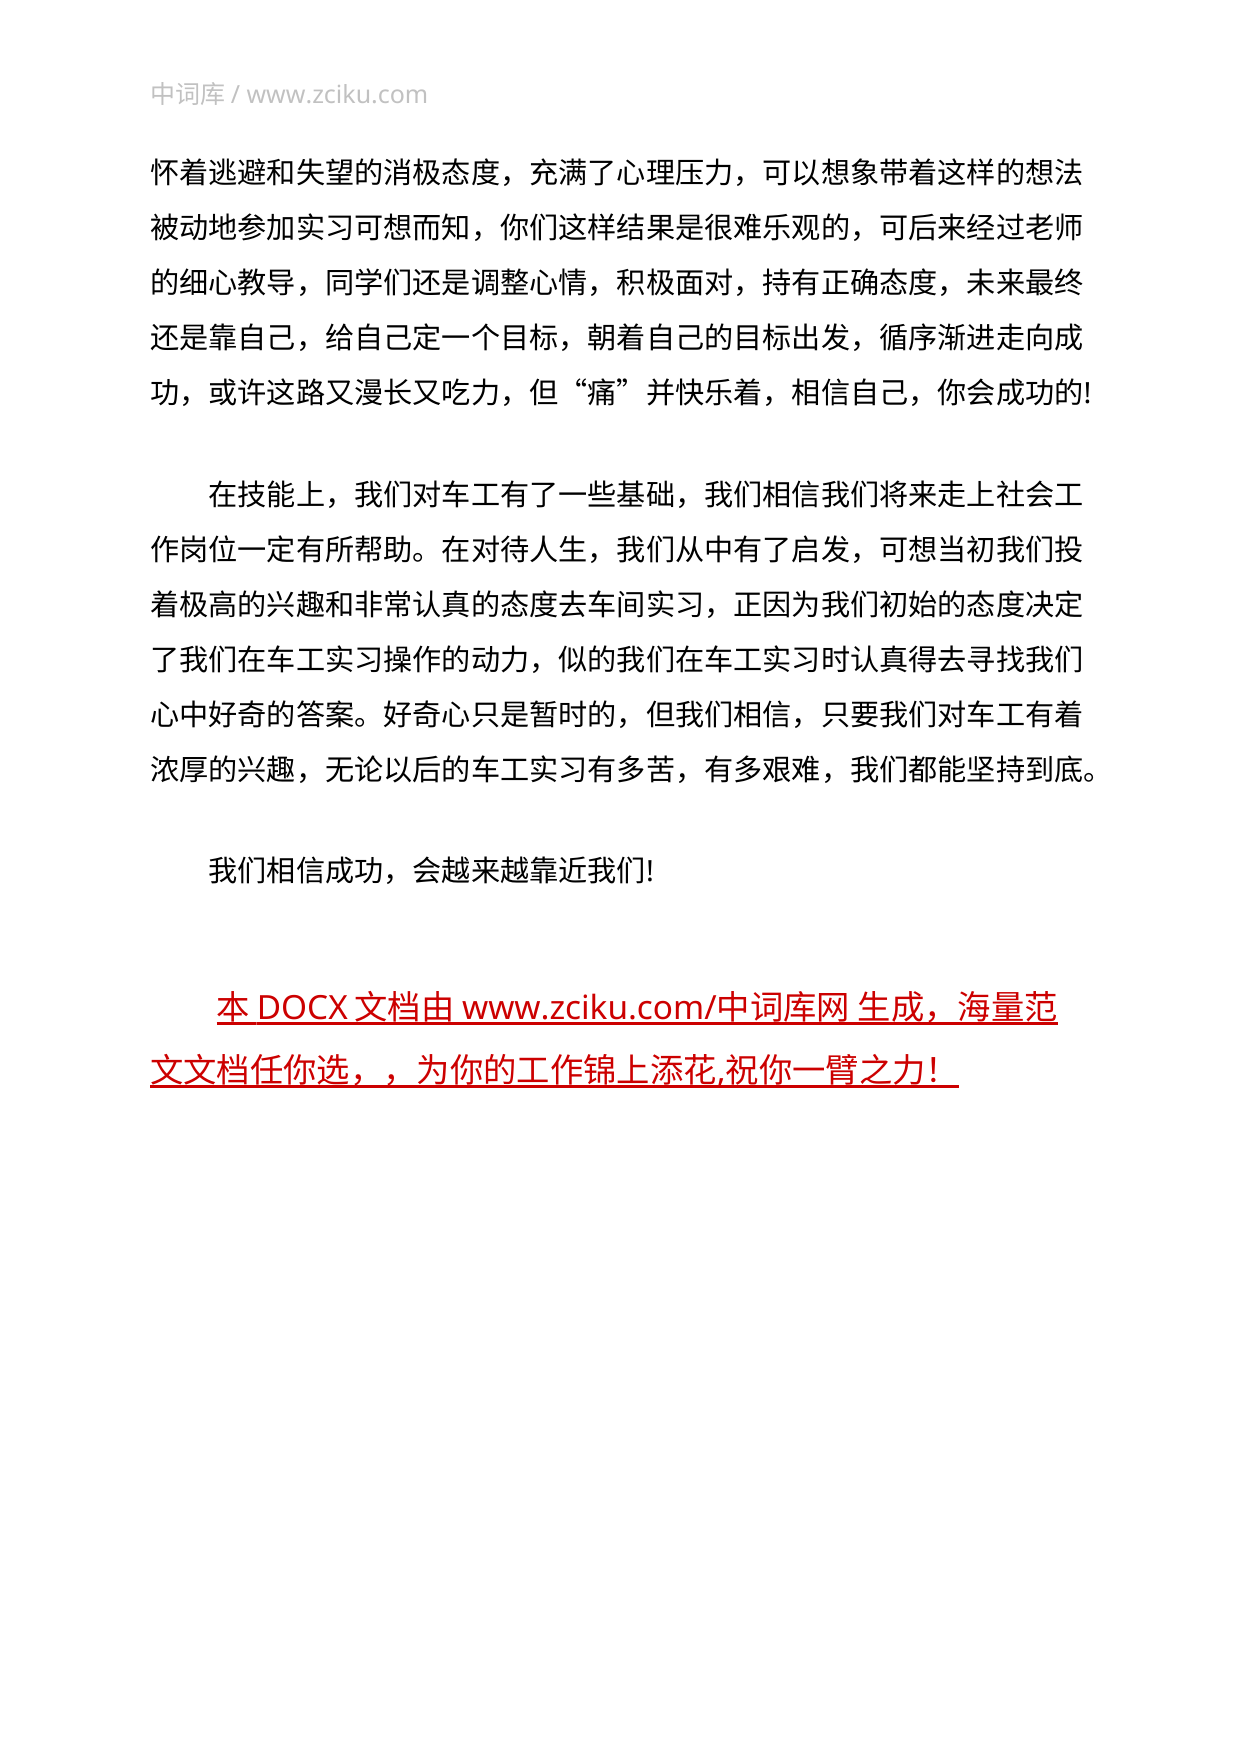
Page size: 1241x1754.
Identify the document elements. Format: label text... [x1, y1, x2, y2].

text 在技能上，我们对车工有了一些基础，我们相信我们将来走上社会工作岗位一定有所帮助。在对待人生，我们从中有了启发，可想当初我们投着极高的兴趣和非常认真的态度去车间实习，正因为我们初始的态度决定了我们在车工实习操作的动力，似的我们在车工实习时认真得去寻找我们心中好奇的答案。好奇心只是暂时的，但我们相信，只要我们对车工有着浓厚的兴趣，无论以后的车工实习有多苦，有多艰难，我们都能坚持到底。 [150, 472, 1090, 788]
text 我们相信成功，会越来越靠近我们! [150, 848, 1090, 890]
text 本DOCX文档由 www.zciku.com/中词库网 生成，海量范文文档任你选，，为你的工作锦上添花,祝你一臂之力！ [150, 981, 1090, 1092]
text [150, 150, 1090, 412]
